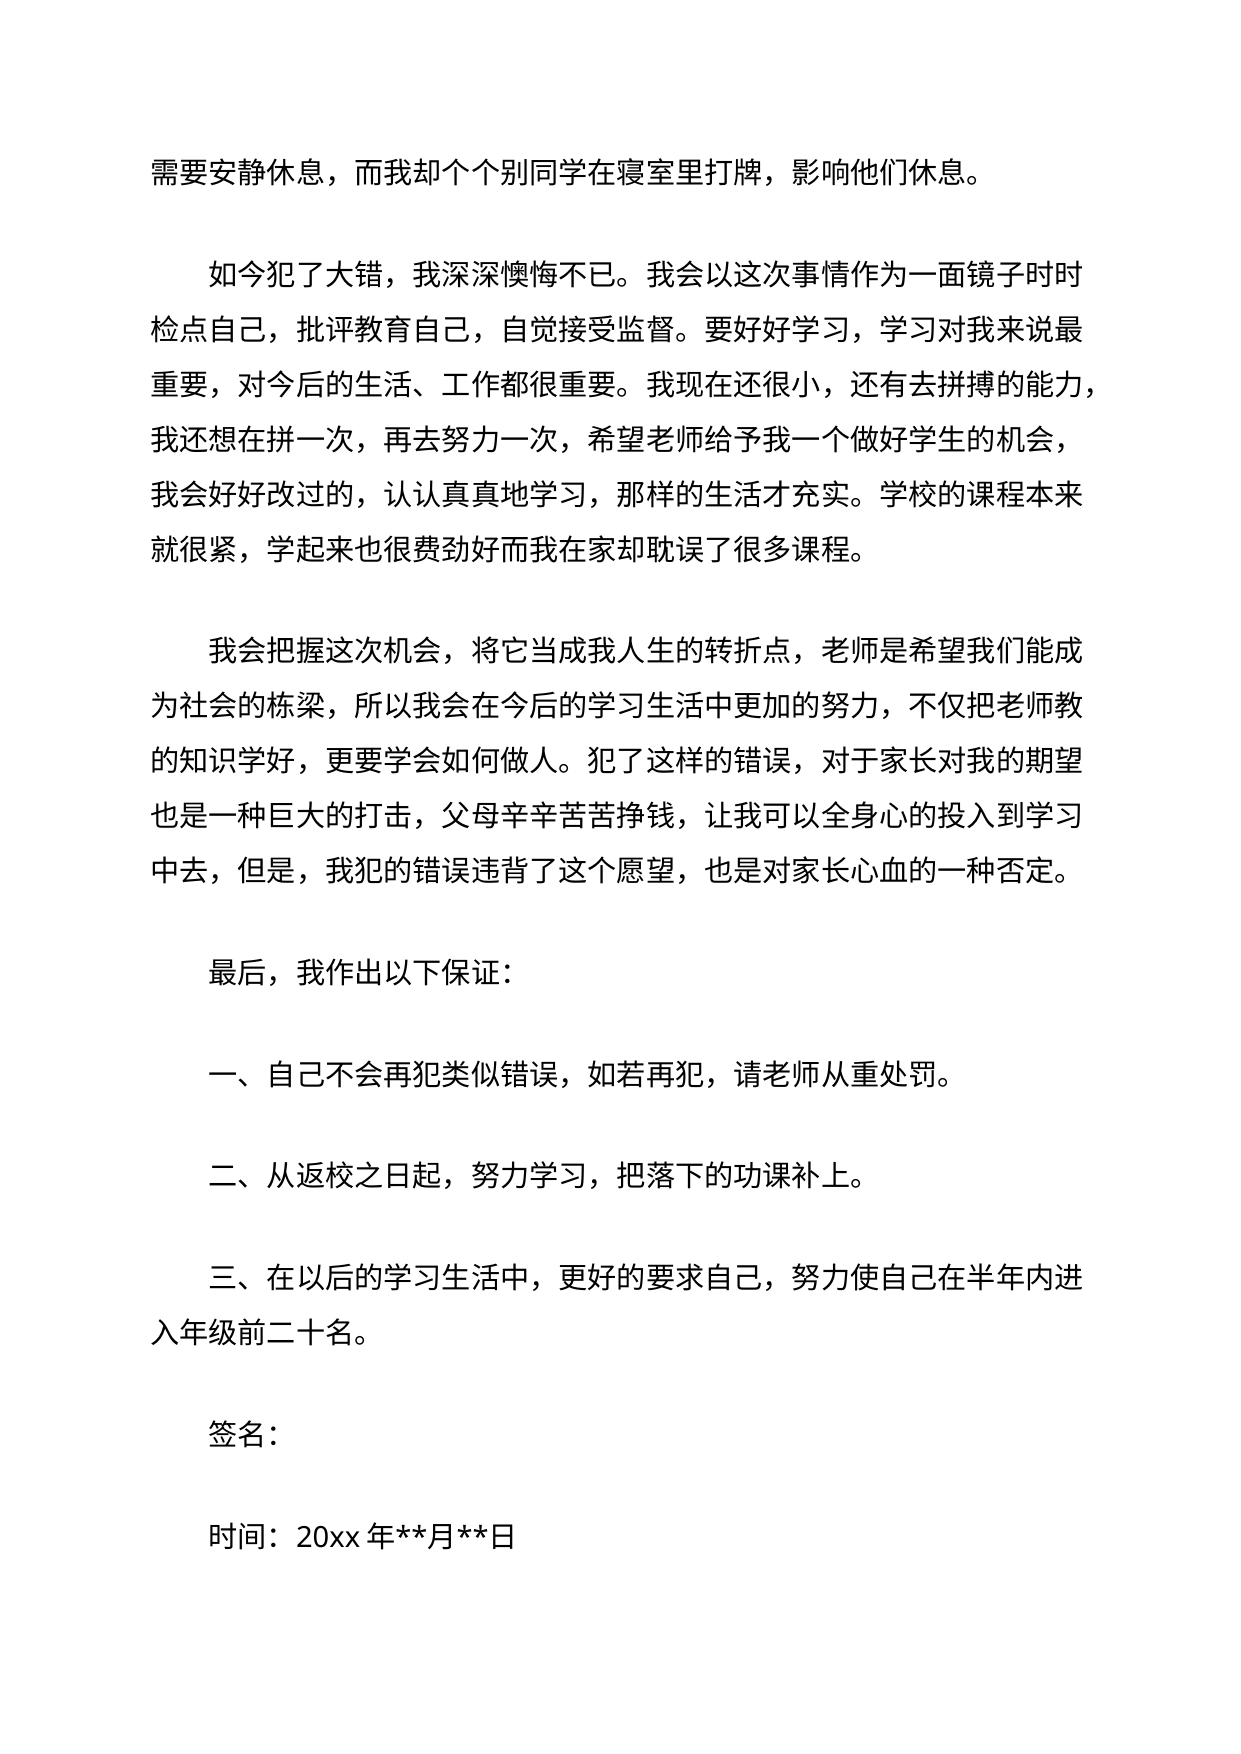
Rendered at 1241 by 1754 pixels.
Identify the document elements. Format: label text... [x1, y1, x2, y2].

text 二、从返校之日起，努力学习，把落下的功课补上。 [150, 1153, 1090, 1195]
text 时间：20xx年**月**日 [150, 1513, 1090, 1556]
text 一、自己不会再犯类似错误，如若再犯，请老师从重处罚。 [150, 1051, 1090, 1093]
text 如今犯了大错，我深深懊悔不已。我会以这次事情作为一面镜子时时检点自己，批评教育自己，自觉接受监督。要好好学习，学习对我来说最重要，对今后的生活、工作都很重要。我现在还很小，还有去拼搏的能力，我还想在拼一次，再去努力一次，希望老师给予我一个做好学生的机会，我会好好改过的，认认真真地学习，那样的生活才充实。学校的课程本来就很紧，学起来也很费劲好而我在家却耽误了很多课程。 [150, 252, 1090, 568]
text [150, 150, 1090, 192]
text 签名： [150, 1411, 1090, 1454]
text 三、在以后的学习生活中，更好的要求自己，努力使自己在半年内进入年级前二十名。 [150, 1255, 1090, 1352]
text 最后，我作出以下保证： [150, 949, 1090, 992]
text 我会把握这次机会，将它当成我人生的转折点，老师是希望我们能成为社会的栋梁，所以我会在今后的学习生活中更加的努力，不仅把老师教的知识学好，更要学会如何做人。犯了这样的错误，对于家长对我的期望也是一种巨大的打击，父母辛辛苦苦挣钱，让我可以全身心的投入到学习中去，但是，我犯的错误违背了这个愿望，也是对家长心血的一种否定。 [150, 628, 1090, 890]
